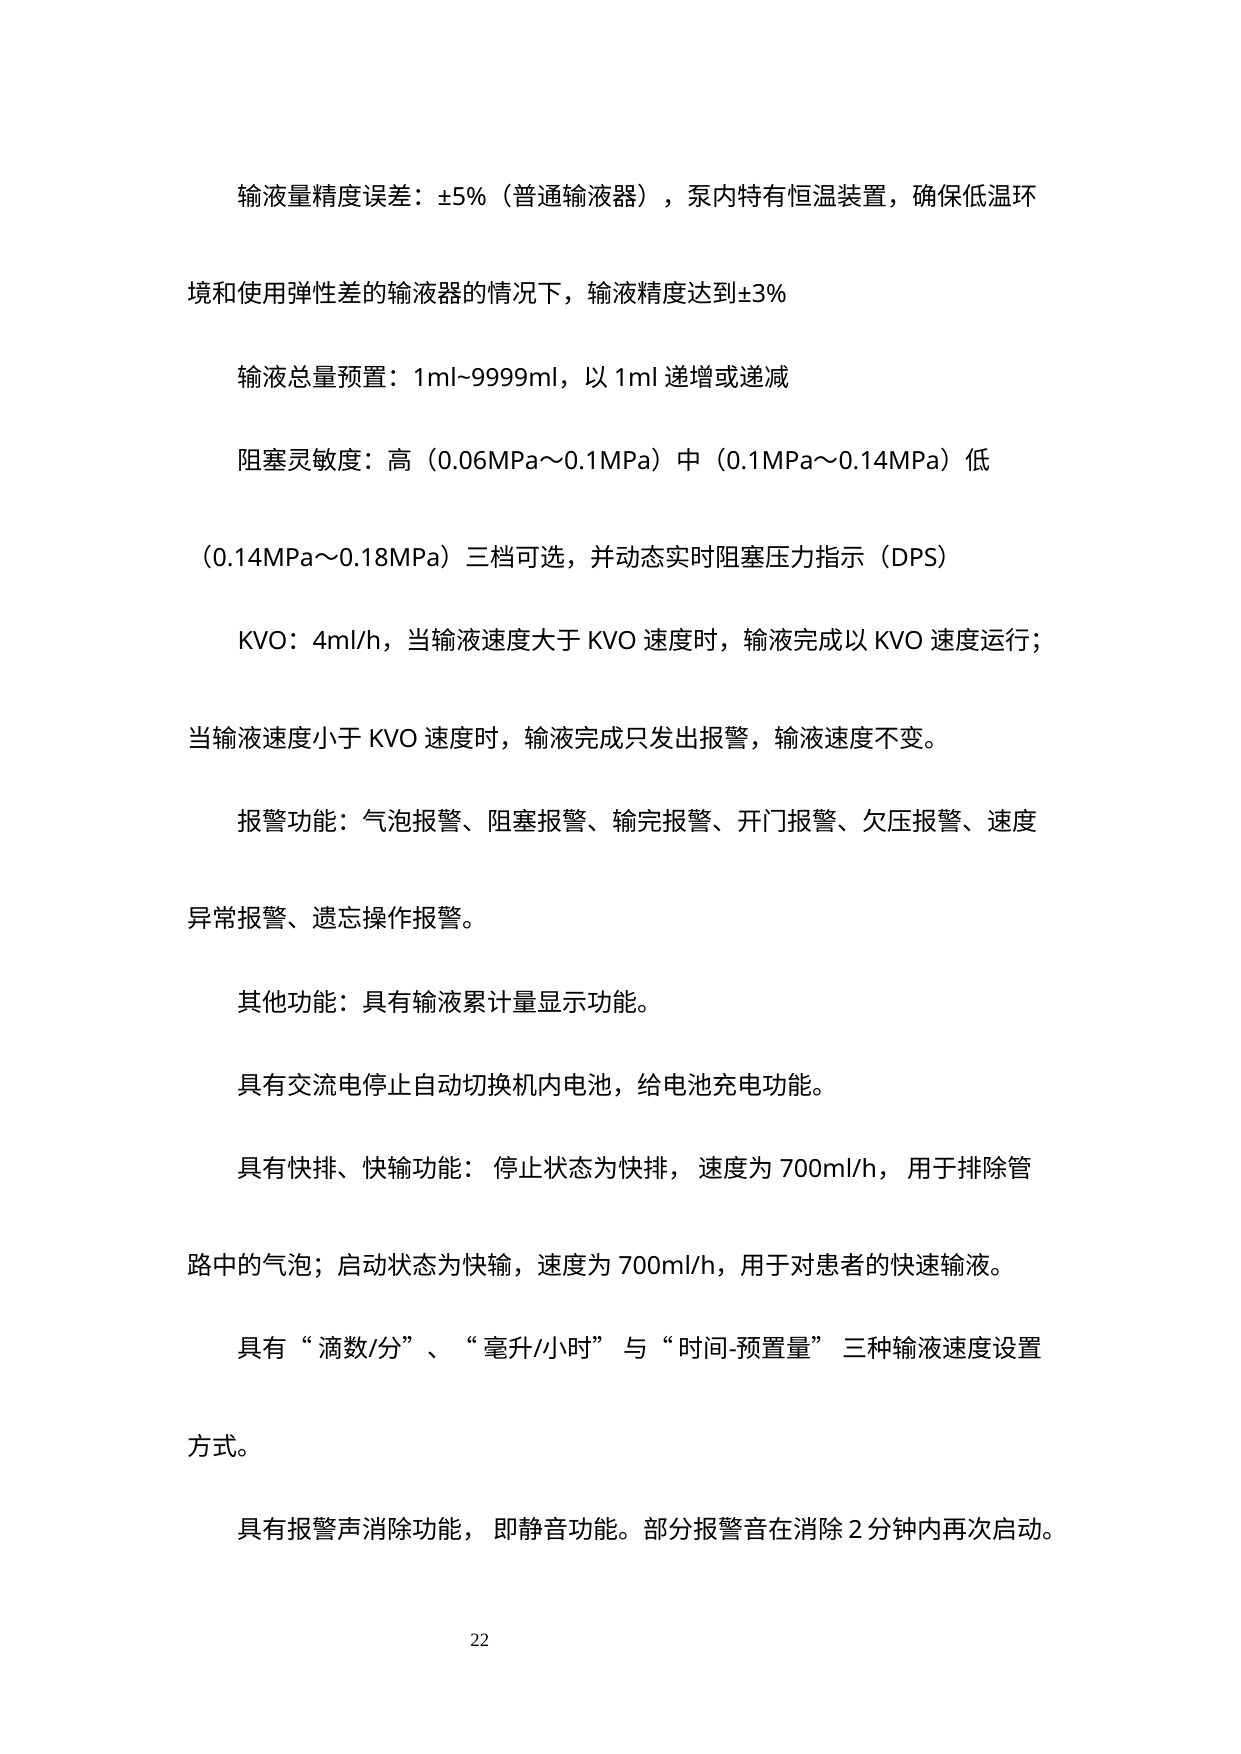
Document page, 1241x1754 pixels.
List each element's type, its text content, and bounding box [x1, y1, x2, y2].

text 具有快排、快输功能： 停止状态为快排， 速度为 700ml/h， 用于排除管路中的气泡；启动状态为快输，速度为 700ml/h，用于对患者的快速输液。 [187, 1134, 1053, 1296]
text 输液量精度误差：±5%（普通输液器），泵内特有恒温装置，确保低温环境和使用弹性差的输液器的情况下，输液精度达到±3% [187, 162, 1053, 324]
text 阻塞灵敏度：高（0.06MPa～0.1MPa）中（0.1MPa～0.14MPa）低（0.14MPa～0.18MPa）三档可选，并动态实时阻塞压力指示（DPS） [187, 426, 1053, 588]
text KVO：4ml/h，当输液速度大于 KVO 速度时，输液完成以 KVO 速度运行；当输液速度小于 KVO 速度时，输液完成只发出报警，输液速度不变。 [187, 606, 1053, 769]
text 报警功能：气泡报警、阻塞报警、输完报警、开门报警、欠压报警、速度异常报警、遗忘操作报警。 [187, 787, 1053, 949]
text 具有报警声消除功能， 即静音功能。部分报警音在消除2分钟内再次启动。 [187, 1495, 1053, 1560]
text 具有交流电停止自动切换机内电池，给电池充电功能。 [187, 1051, 1053, 1116]
text 输液总量预置：1ml~9999ml，以 1ml 递增或递减 [187, 343, 1053, 408]
text 具有“ 滴数/分”、“ 毫升/小时” 与“ 时间-预置量” 三种输液速度设置方式。 [187, 1314, 1053, 1477]
text 其他功能：具有输液累计量显示功能。 [187, 968, 1053, 1033]
